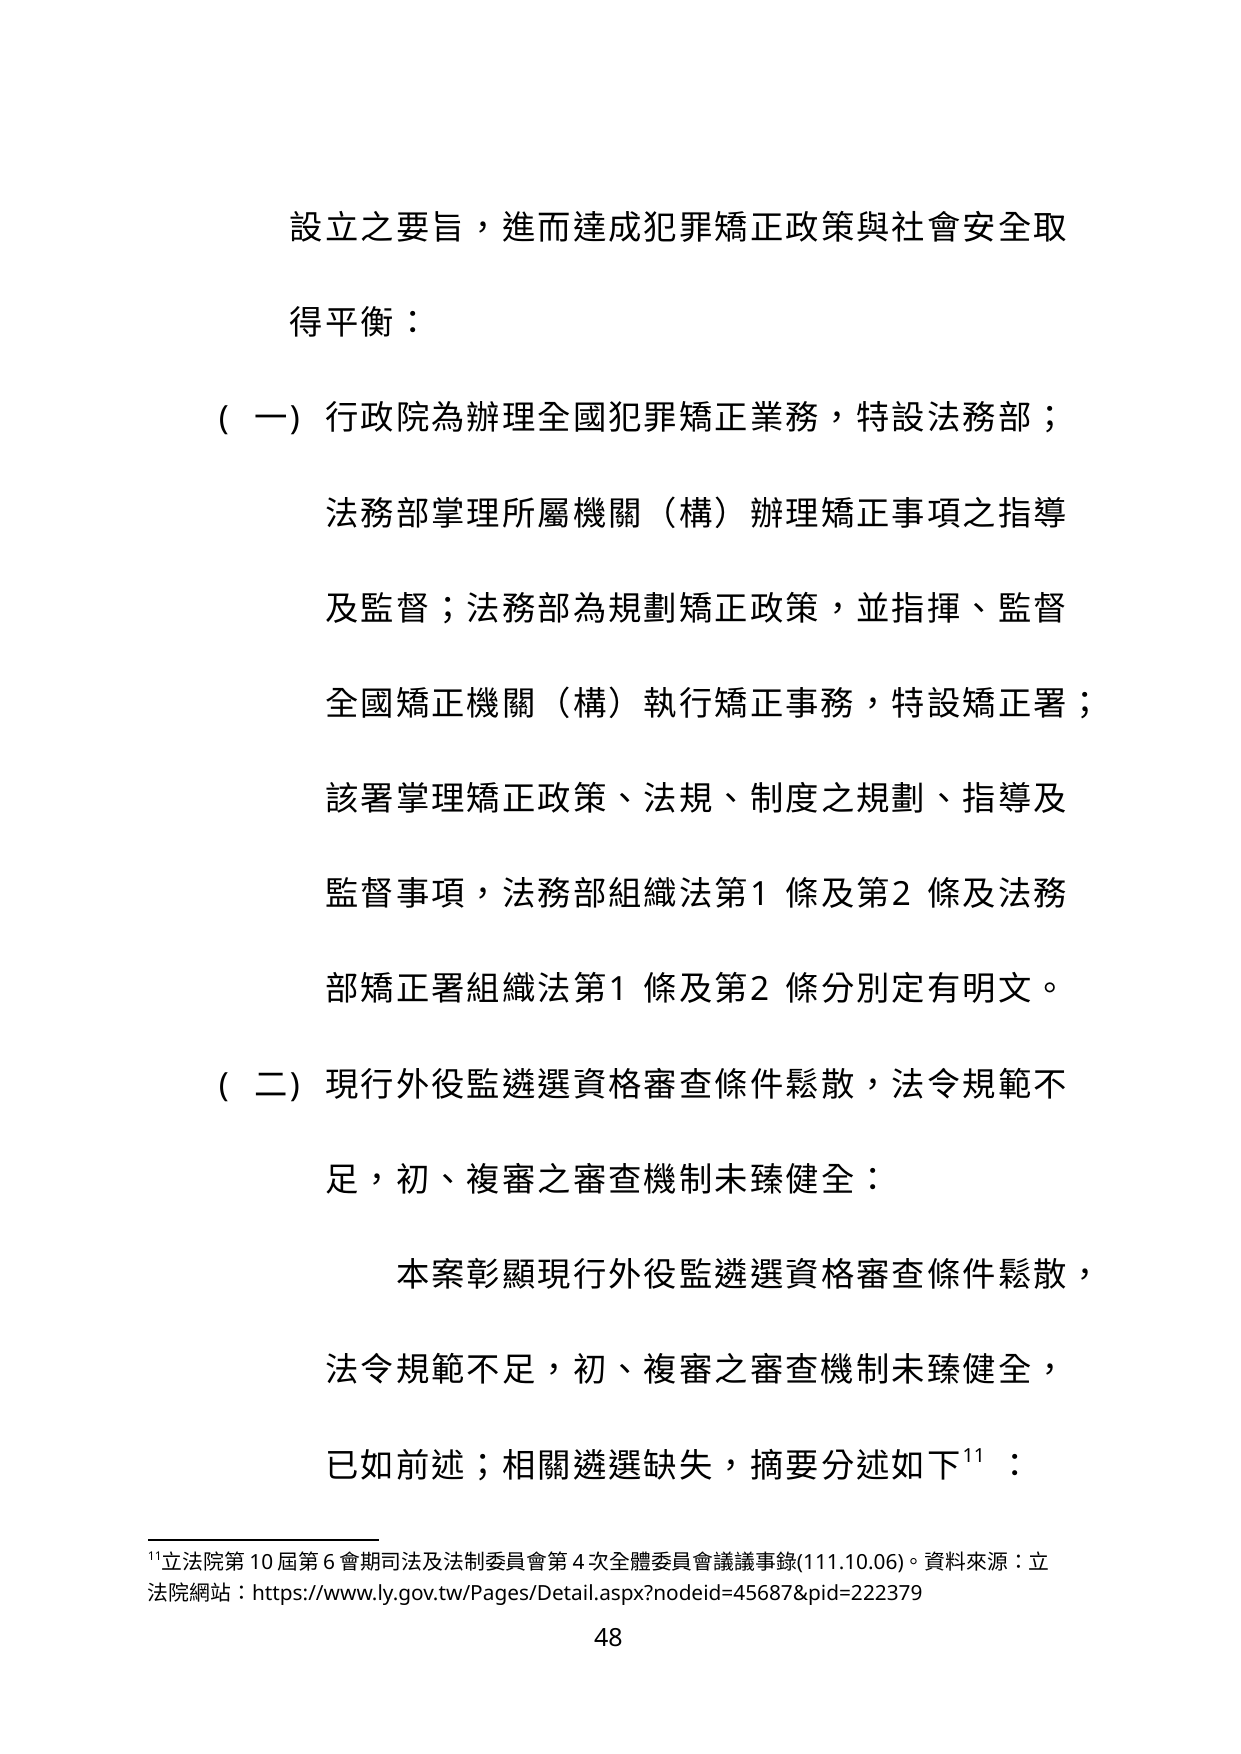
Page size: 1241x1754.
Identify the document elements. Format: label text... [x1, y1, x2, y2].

subtitle 現行外役監遴選資格審查條件鬆散，法令規範不足，初、複審之審查機制未臻健全： [219, 1034, 1069, 1224]
subtitle 本案彰顯現行外役監遴選資格審查條件鬆散，法令規範不足，初、複審之審查機制未臻健全，已如前述；相關遴選缺失，摘要分述如下： [289, 1224, 1069, 1510]
subtitle 行政院為辦理全國犯罪矯正業務，特設法務部；法務部掌理所屬機關（構）辦理矯正事項之指導及監督；法務部為規劃矯正政策，並指揮、監督全國矯正機關（構）執行矯正事務，特設矯正署；該署掌理矯正政策、法規、制度之規劃、指導及監督事項，法務部組織法第1條及第2條及法務部矯正署組織法第1條及第2條分別定有明文。 [219, 368, 1069, 1034]
